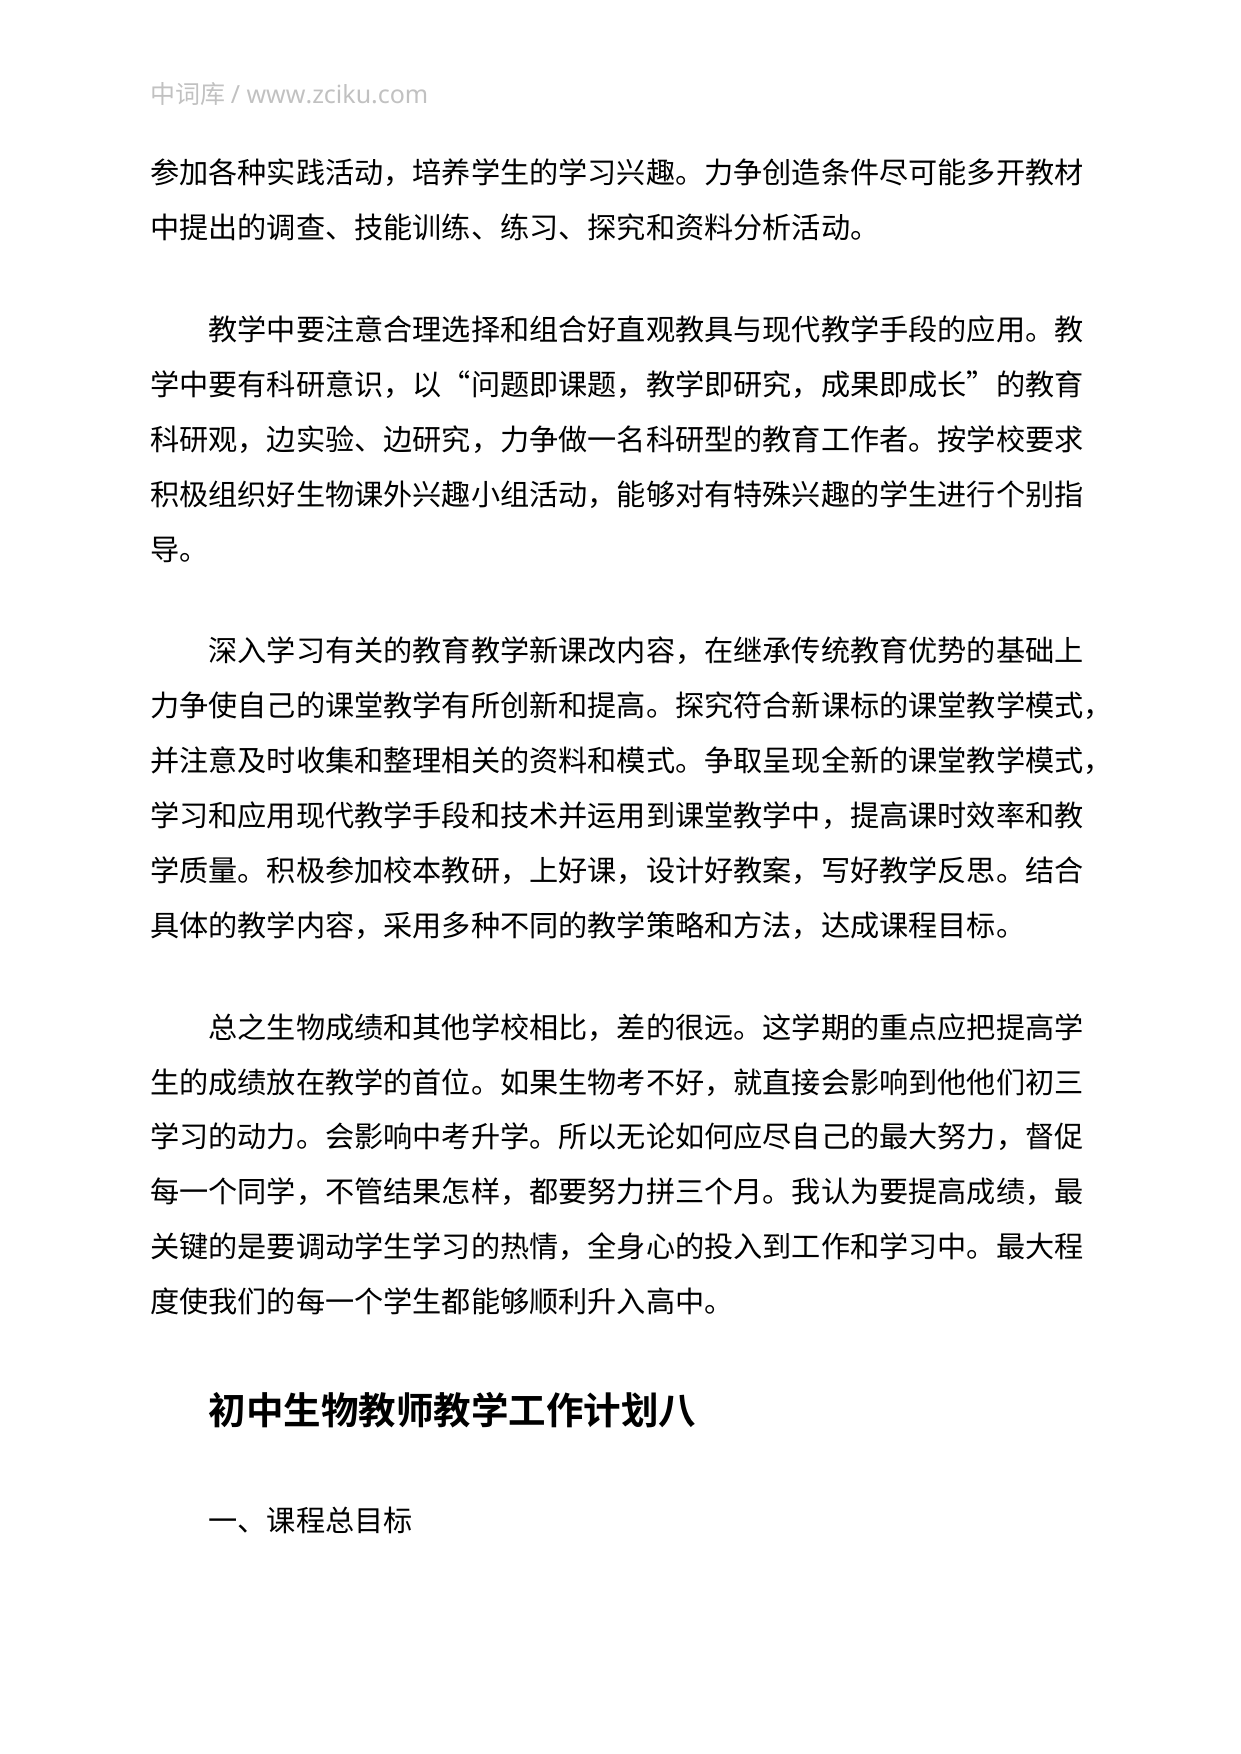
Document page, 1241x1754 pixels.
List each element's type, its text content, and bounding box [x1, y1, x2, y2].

text 一、课程总目标 [150, 1498, 1090, 1540]
text 教学中要注意合理选择和组合好直观教具与现代教学手段的应用。教学中要有科研意识，以“问题即课题，教学即研究，成果即成长”的教育科研观，边实验、边研究，力争做一名科研型的教育工作者。按学校要求积极组织好生物课外兴趣小组活动，能够对有特殊兴趣的学生进行个别指导。 [150, 307, 1090, 568]
text 初中生物教师教学工作计划八 [150, 1381, 1090, 1435]
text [150, 150, 1090, 247]
text 总之生物成绩和其他学校相比，差的很远。这学期的重点应把提高学生的成绩放在教学的首位。如果生物考不好，就直接会影响到他他们初三学习的动力。会影响中考升学。所以无论如何应尽自己的最大努力，督促每一个同学，不管结果怎样，都要努力拼三个月。我认为要提高成绩，最关键的是要调动学生学习的热情，全身心的投入到工作和学习中。最大程度使我们的每一个学生都能够顺利升入高中。 [150, 1004, 1090, 1321]
text 深入学习有关的教育教学新课改内容，在继承传统教育优势的基础上力争使自己的课堂教学有所创新和提高。探究符合新课标的课堂教学模式，并注意及时收集和整理相关的资料和模式。争取呈现全新的课堂教学模式，学习和应用现代教学手段和技术并运用到课堂教学中，提高课时效率和教学质量。积极参加校本教研，上好课，设计好教案，写好教学反思。结合具体的教学内容，采用多种不同的教学策略和方法，达成课程目标。 [150, 628, 1090, 945]
